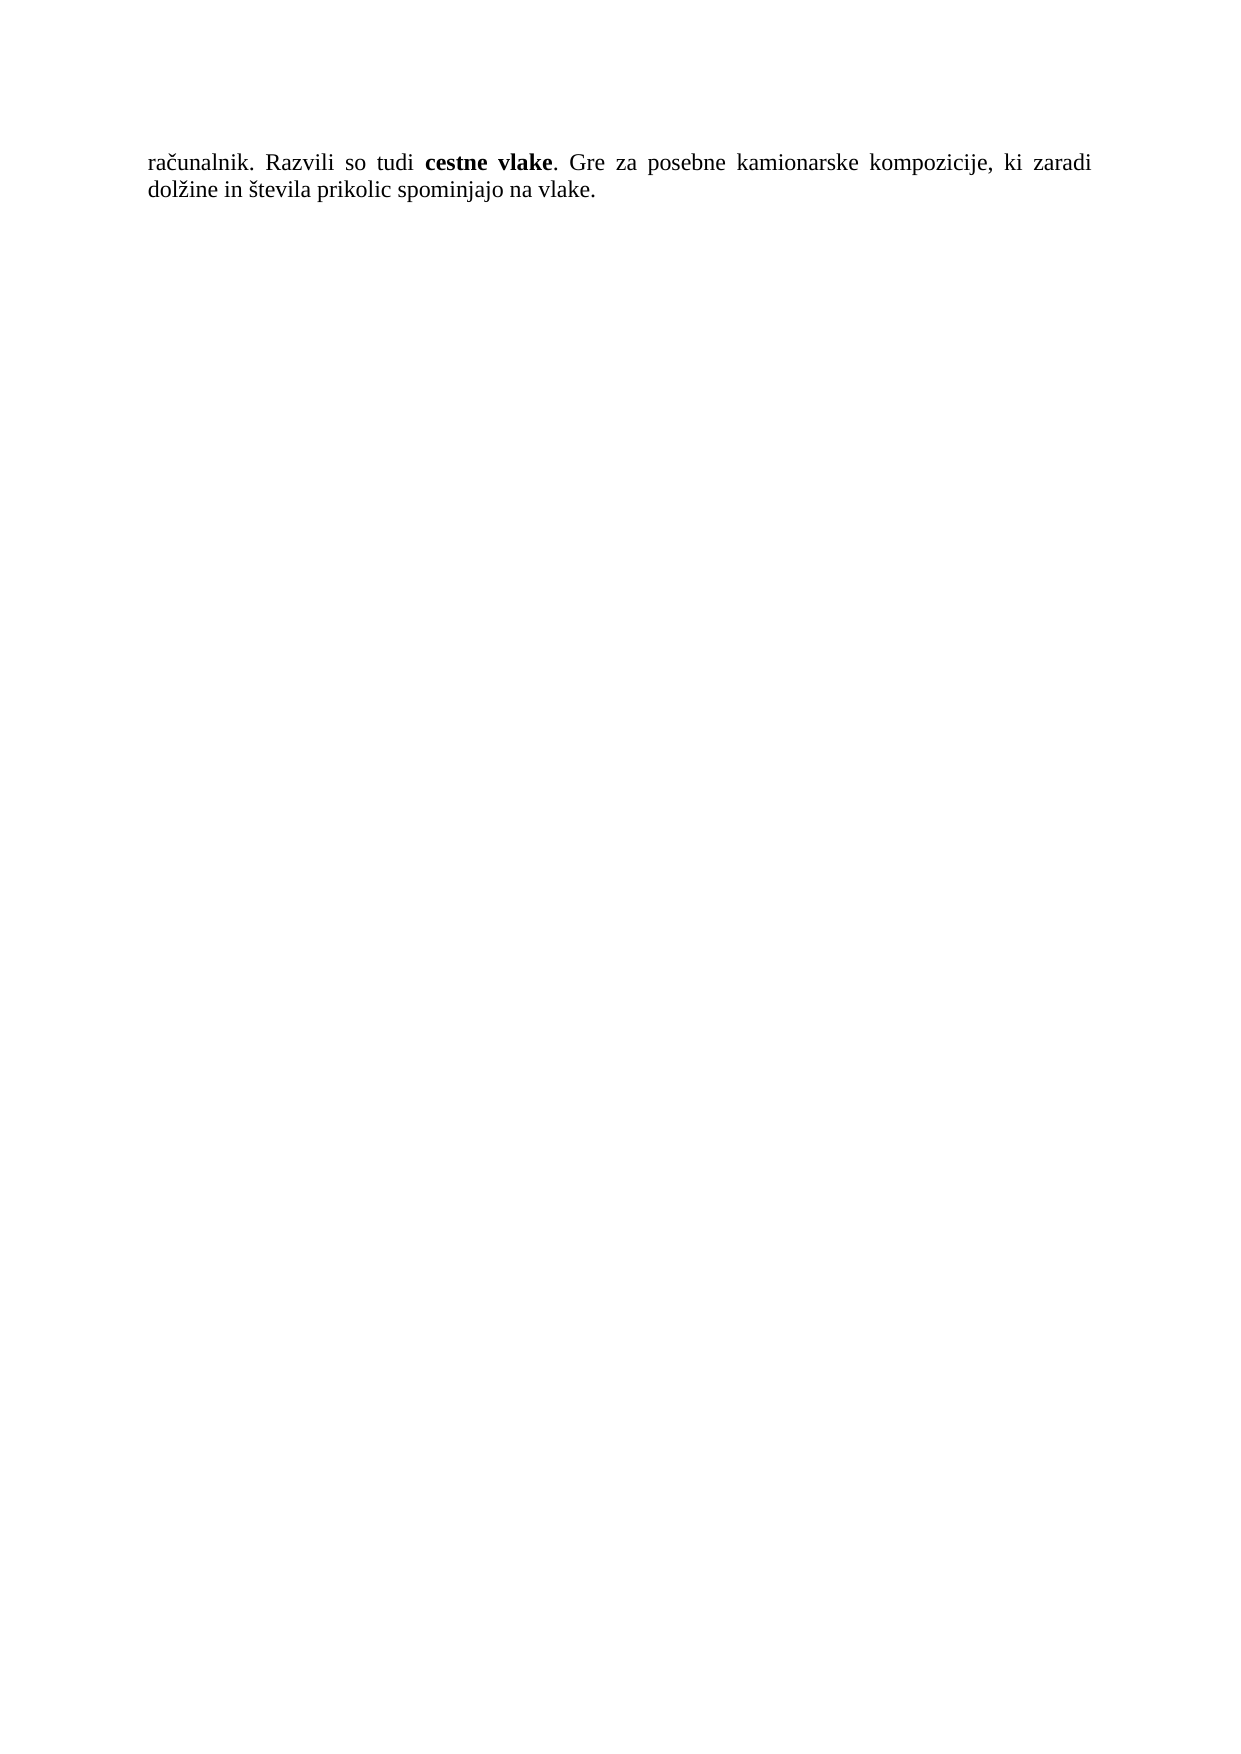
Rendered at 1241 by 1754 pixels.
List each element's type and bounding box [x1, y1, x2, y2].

text [148, 148, 1093, 203]
